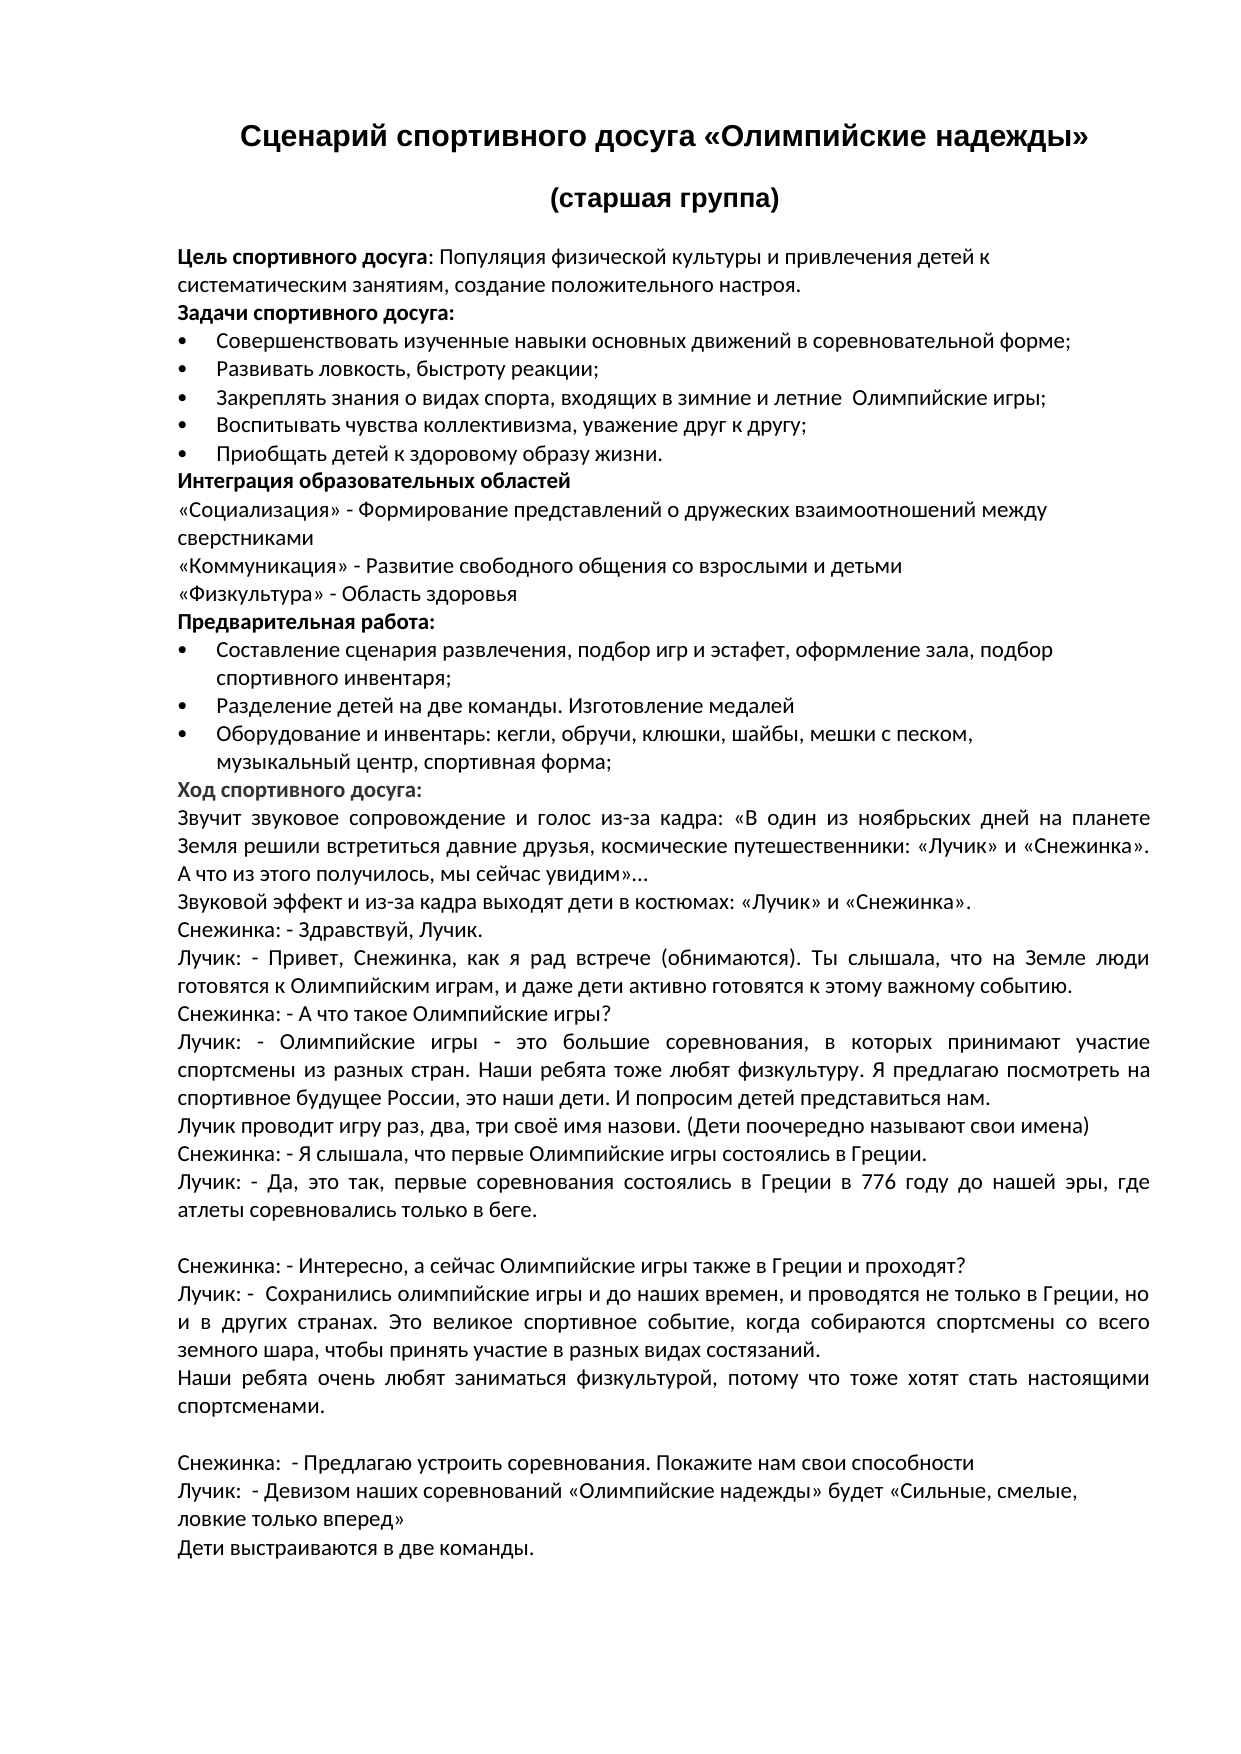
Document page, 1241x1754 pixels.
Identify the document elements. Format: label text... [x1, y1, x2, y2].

text «Физкультура» - Область здоровья [177, 579, 1152, 607]
list Развивать ловкость, быстроту реакции; [179, 354, 1113, 383]
text Лучик: - Девизом наших соревнований «Олимпийские надежды» будет «Сильные, смелые, ловкие только вперед» [177, 1477, 1152, 1533]
text Звучит звуковое сопровождение и голос из-за кадра: «В один из ноябрьских дней на планете Земля решили встретиться давние друзья, космические путешественники: «Лучик» и «Снежинка». А что из этого получилось, мы сейчас увидим»… [177, 803, 1152, 887]
list Приобщать детей к здоровому образу жизни. [179, 439, 1113, 467]
text (старшая группа) [177, 182, 1152, 213]
list Закреплять знания о видах спорта, входящих в зимние и летние Олимпийские игры; [179, 383, 1113, 411]
text Звуковой эффект и из-за кадра выходят дети в костюмах: «Лучик» и «Снежинка». [177, 887, 1152, 915]
text Лучик: - Да, это так, первые соревнования состоялись в Греции в 776 году до нашей эры, где атлеты соревновались только в беге. [177, 1167, 1152, 1223]
text Снежинка: - Я слышала, что первые Олимпийские игры состоялись в Греции. [177, 1139, 1152, 1167]
text Лучик: - Олимпийские игры - это большие соревнования, в которых принимают участие спортсмены из разных стран. Наши ребята тоже любят физкультуру. Я предлагаю посмотреть на спортивное будущее России, это наши дети. И попросим детей представиться нам. [177, 1027, 1152, 1111]
text Снежинка: - А что такое Олимпийские игры? [177, 999, 1152, 1027]
text Снежинка: - Интересно, а сейчас Олимпийские игры также в Греции и проходят? [177, 1251, 1152, 1279]
text Задачи спортивного досуга: [177, 298, 1152, 327]
list Составление сценария развлечения, подбор игр и эстафет, оформление зала, подбор спортивного инвентаря; [179, 635, 1113, 691]
text Интеграция образовательных областей [177, 467, 1152, 495]
list Совершенствовать изученные навыки основных движений в соревновательной форме; [179, 327, 1113, 354]
text «Коммуникация» - Развитие свободного общения со взрослыми и детьми [177, 551, 1152, 579]
text Ход спортивного досуга: [177, 775, 1152, 803]
text Снежинка: - Предлагаю устроить соревнования. Покажите нам свои способности [177, 1448, 1152, 1477]
text «Социализация» - Формирование представлений о дружеских взаимоотношений между сверстниками [177, 495, 1152, 551]
text Лучик проводит игру раз, два, три своё имя назови. (Дети поочередно называют свои имена) [177, 1111, 1152, 1139]
text Сценарий спортивного досуга «Олимпийские надежды» [177, 118, 1152, 153]
list Оборудование и инвентарь: кегли, обручи, клюшки, шайбы, мешки с песком, музыкальный центр, спортивная форма; [179, 719, 1113, 775]
text Лучик: - Привет, Снежинка, как я рад встрече (обнимаются). Ты слышала, что на Земле люди готовятся к Олимпийским играм, и даже дети активно готовятся к этому важному событию. [177, 943, 1152, 999]
text Снежинка: - Здравствуй, Лучик. [177, 915, 1152, 943]
text Предварительная работа: [177, 607, 1152, 635]
text Дети выстраиваются в две команды. [177, 1533, 1152, 1561]
list Воспитывать чувства коллективизма, уважение друг к другу; [179, 411, 1113, 439]
list Разделение детей на две команды. Изготовление медалей [179, 691, 1113, 719]
text Цель спортивного досуга: Популяция физической культуры и привлечения детей к систематическим занятиям, создание положительного настроя. [177, 242, 1152, 298]
text Лучик: - Сохранились олимпийские игры и до наших времен, и проводятся не только в Греции, но и в других странах. Это великое спортивное событие, когда собираются спортсмены со всего земного шара, чтобы принять участие в разных видах состязаний. [177, 1279, 1152, 1363]
text Наши ребята очень любят заниматься физкультурой, потому что тоже хотят стать настоящими спортсменами. [177, 1363, 1152, 1419]
